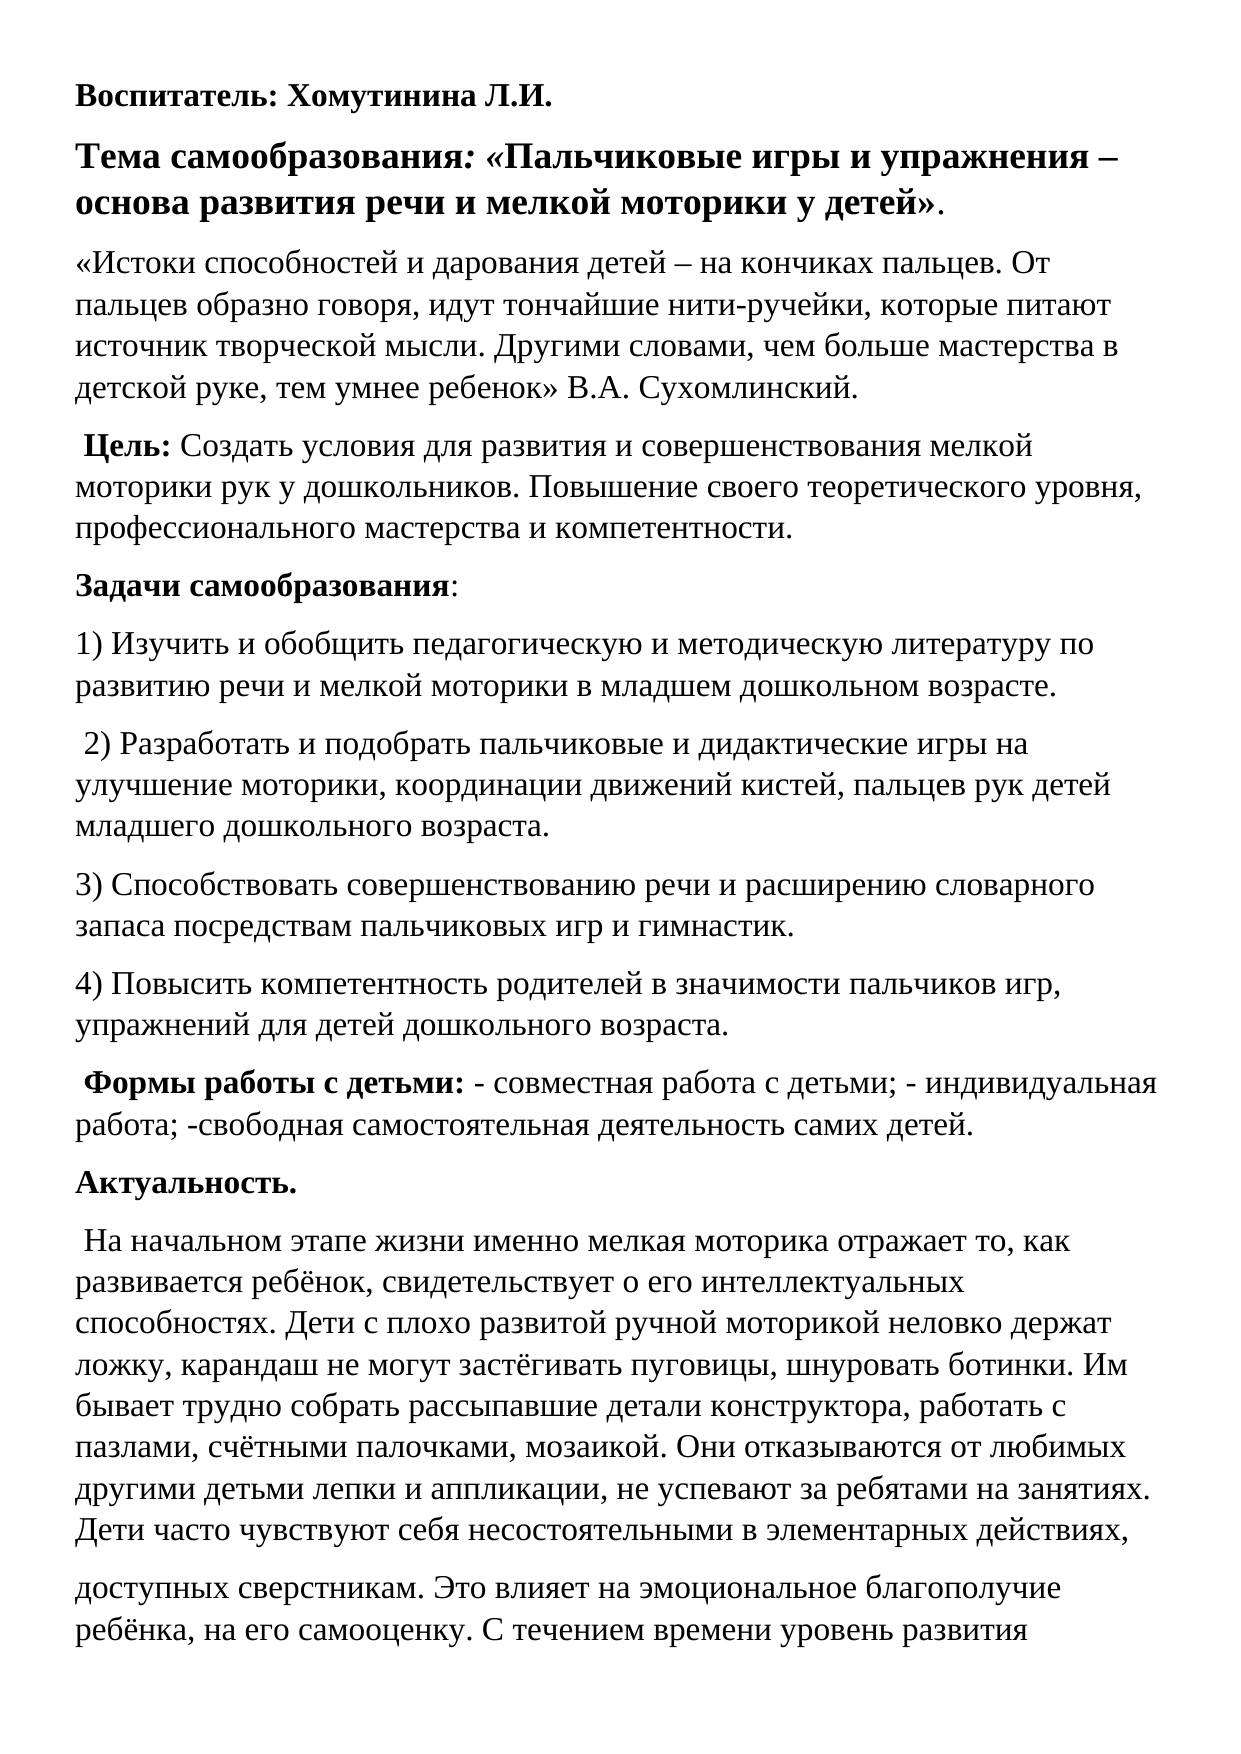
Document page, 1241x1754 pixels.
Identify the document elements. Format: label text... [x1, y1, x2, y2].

text Тема самообразования: «Пальчиковые игры и упражнения – основа развития речи и мелкой моторики у детей». [75, 133, 1165, 223]
text 2) Разработать и подобрать пальчиковые и дидактические игры на улучшение моторики, координации движений кистей, пальцев рук детей младшего дошкольного возраста. [75, 723, 1165, 844]
text Формы работы с детьми: - совместная работа с детьми; - индивидуальная работа; -свободная самостоятельная деятельность самих детей. [75, 1062, 1165, 1142]
text Актуальность. [75, 1162, 1165, 1200]
text Цель: Создать условия для развития и совершенствования мелкой моторики рук у дошкольников. Повышение своего теоретического уровня, профессионального мастерства и компетентности. [75, 425, 1165, 546]
text Воспитатель: Хомутинина Л.И. [75, 75, 1165, 113]
text «Истоки способностей и дарования детей – на кончиках пальцев. От пальцев образно говоря, идут тончайшие нити-ручейки, которые питают источник творческой мысли. Другими словами, чем больше мастерства в детской руке, тем умнее ребенок» В.А. Сухомлинский. [75, 243, 1165, 405]
text 1) Изучить и обобщить педагогическую и методическую литературу по развитию речи и мелкой моторики в младшем дошкольном возрасте. [75, 624, 1165, 703]
text Задачи самообразования: [75, 566, 1165, 604]
text 4) Повысить компетентность родителей в значимости пальчиков игр, упражнений для детей дошкольного возраста. [75, 963, 1165, 1043]
text 3) Способствовать совершенствованию речи и расширению словарного запаса посредствам пальчиковых игр и гимнастик. [75, 864, 1165, 943]
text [75, 1567, 1165, 1647]
text На начальном этапе жизни именно мелкая моторика отражает то, как развивается ребёнок, свидетельствует о его интеллектуальных способностях. Дети с плохо развитой ручной моторикой неловко держат ложку, карандаш не могут застёгивать пуговицы, шнуровать ботинки. Им бывает трудно собрать рассыпавшие детали конструктора, работать с пазлами, счётными палочками, мозаикой. Они отказываются от любимых другими детьми лепки и аппликации, не успевают за ребятами на занятиях. Дети часто чувствуют себя несостоятельными в элементарных действиях, [75, 1220, 1165, 1548]
